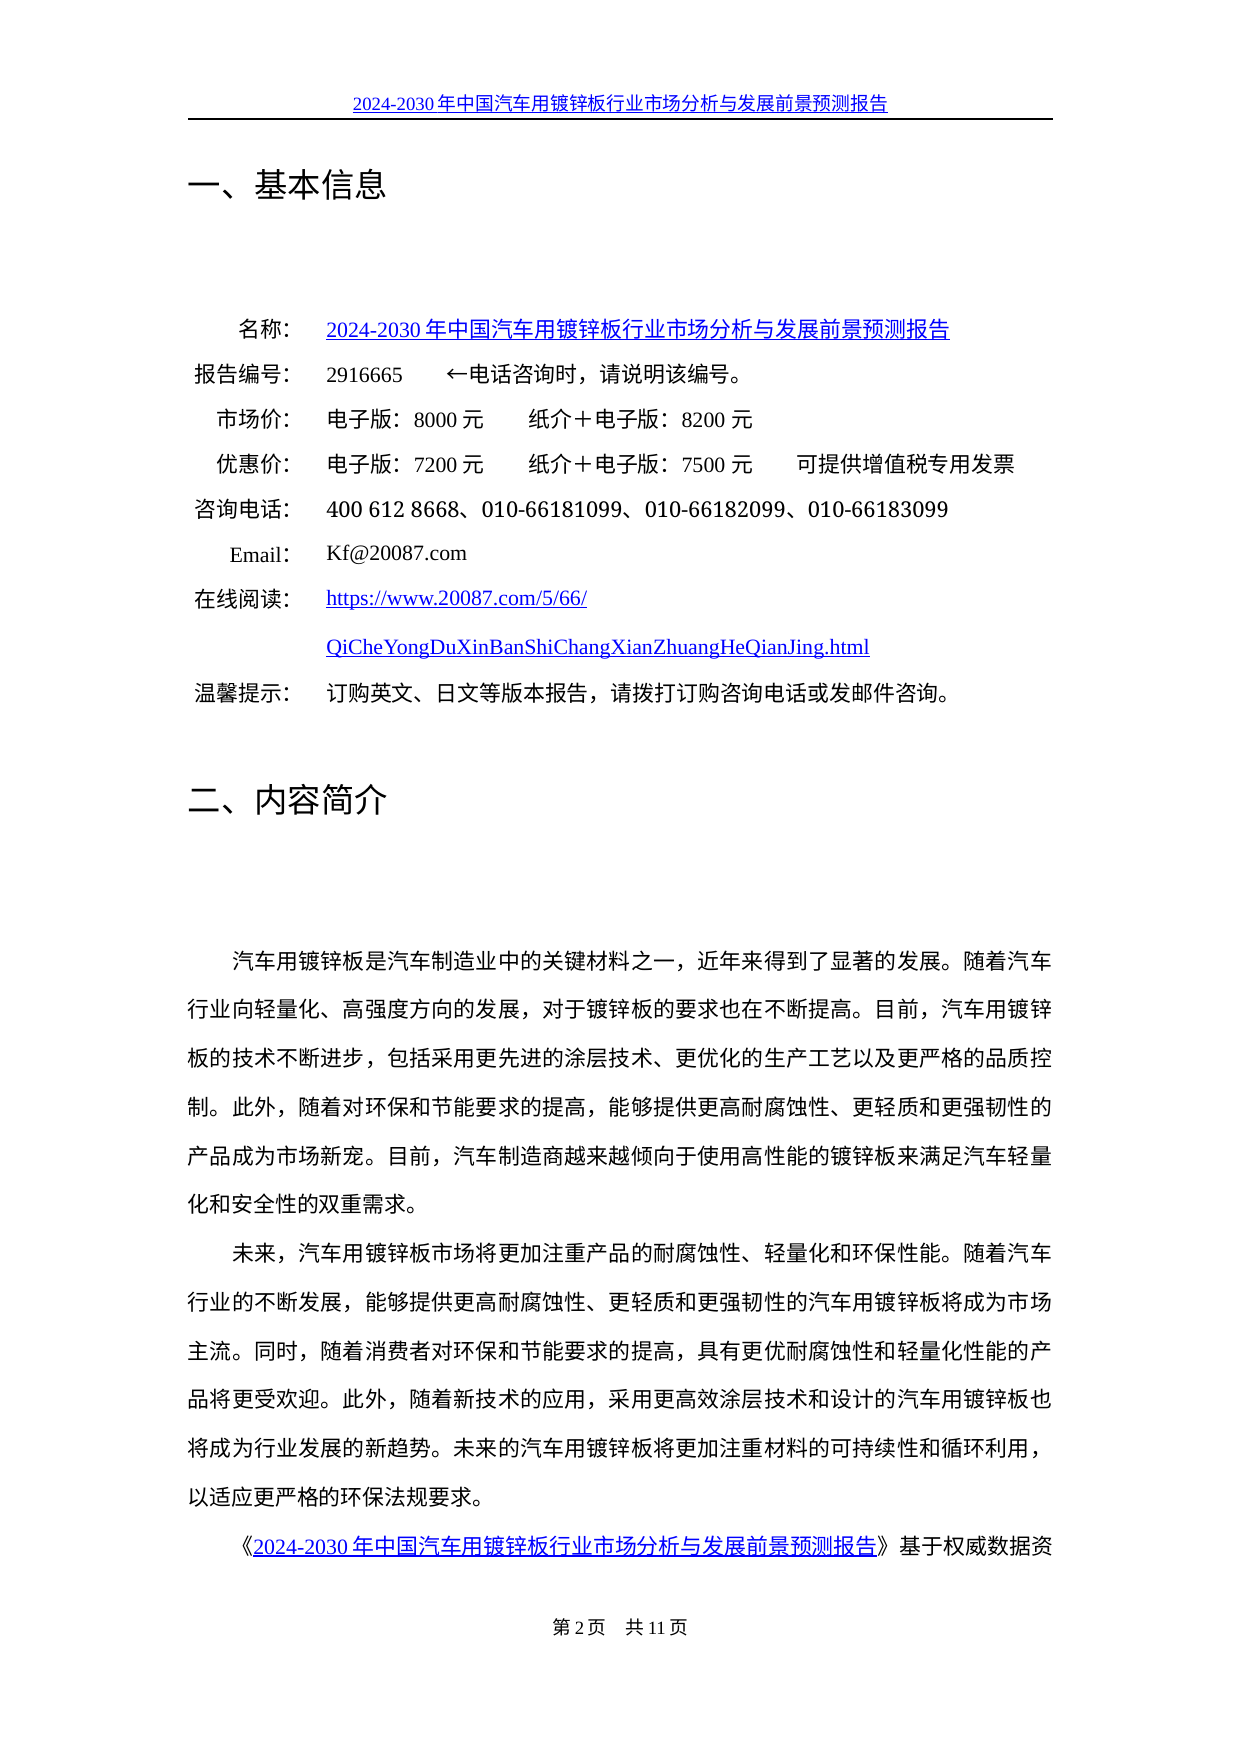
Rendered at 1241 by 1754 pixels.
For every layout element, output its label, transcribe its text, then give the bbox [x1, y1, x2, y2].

table_header 名称： [167, 312, 315, 357]
title 二、内容简介 [187, 766, 1053, 831]
table_header 2024-2030年中国汽车用镀锌板行业市场分析与发展前景预测报告 [315, 312, 1073, 357]
table_cell 市场价： [167, 402, 315, 447]
table_cell 2916665 ←电话咨询时，请说明该编号。 [315, 357, 1073, 402]
table_cell 报告编号： [167, 357, 315, 402]
table_cell [315, 582, 1073, 675]
table_cell 优惠价： [167, 447, 315, 492]
table_cell 400 612 8668、010-66181099、010-66182099、010-66183099 [315, 492, 1073, 537]
table_cell 咨询电话： [167, 492, 315, 537]
table_cell 在线阅读： [167, 582, 315, 675]
table_cell 电子版：7200 元 纸介＋电子版：7500 元 可提供增值税专用发票 [315, 447, 1073, 492]
table_cell Kf@20087.com [315, 537, 1073, 582]
table_cell 温馨提示： [167, 675, 315, 720]
table_cell 电子版：8000 元 纸介＋电子版：8200 元 [315, 402, 1073, 447]
title 一、基本信息 [187, 150, 1053, 215]
table_cell 订购英文、日文等版本报告，请拨打订购咨询电话或发邮件咨询。 [315, 675, 1073, 720]
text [187, 943, 1053, 1561]
table_cell Email： [167, 537, 315, 582]
